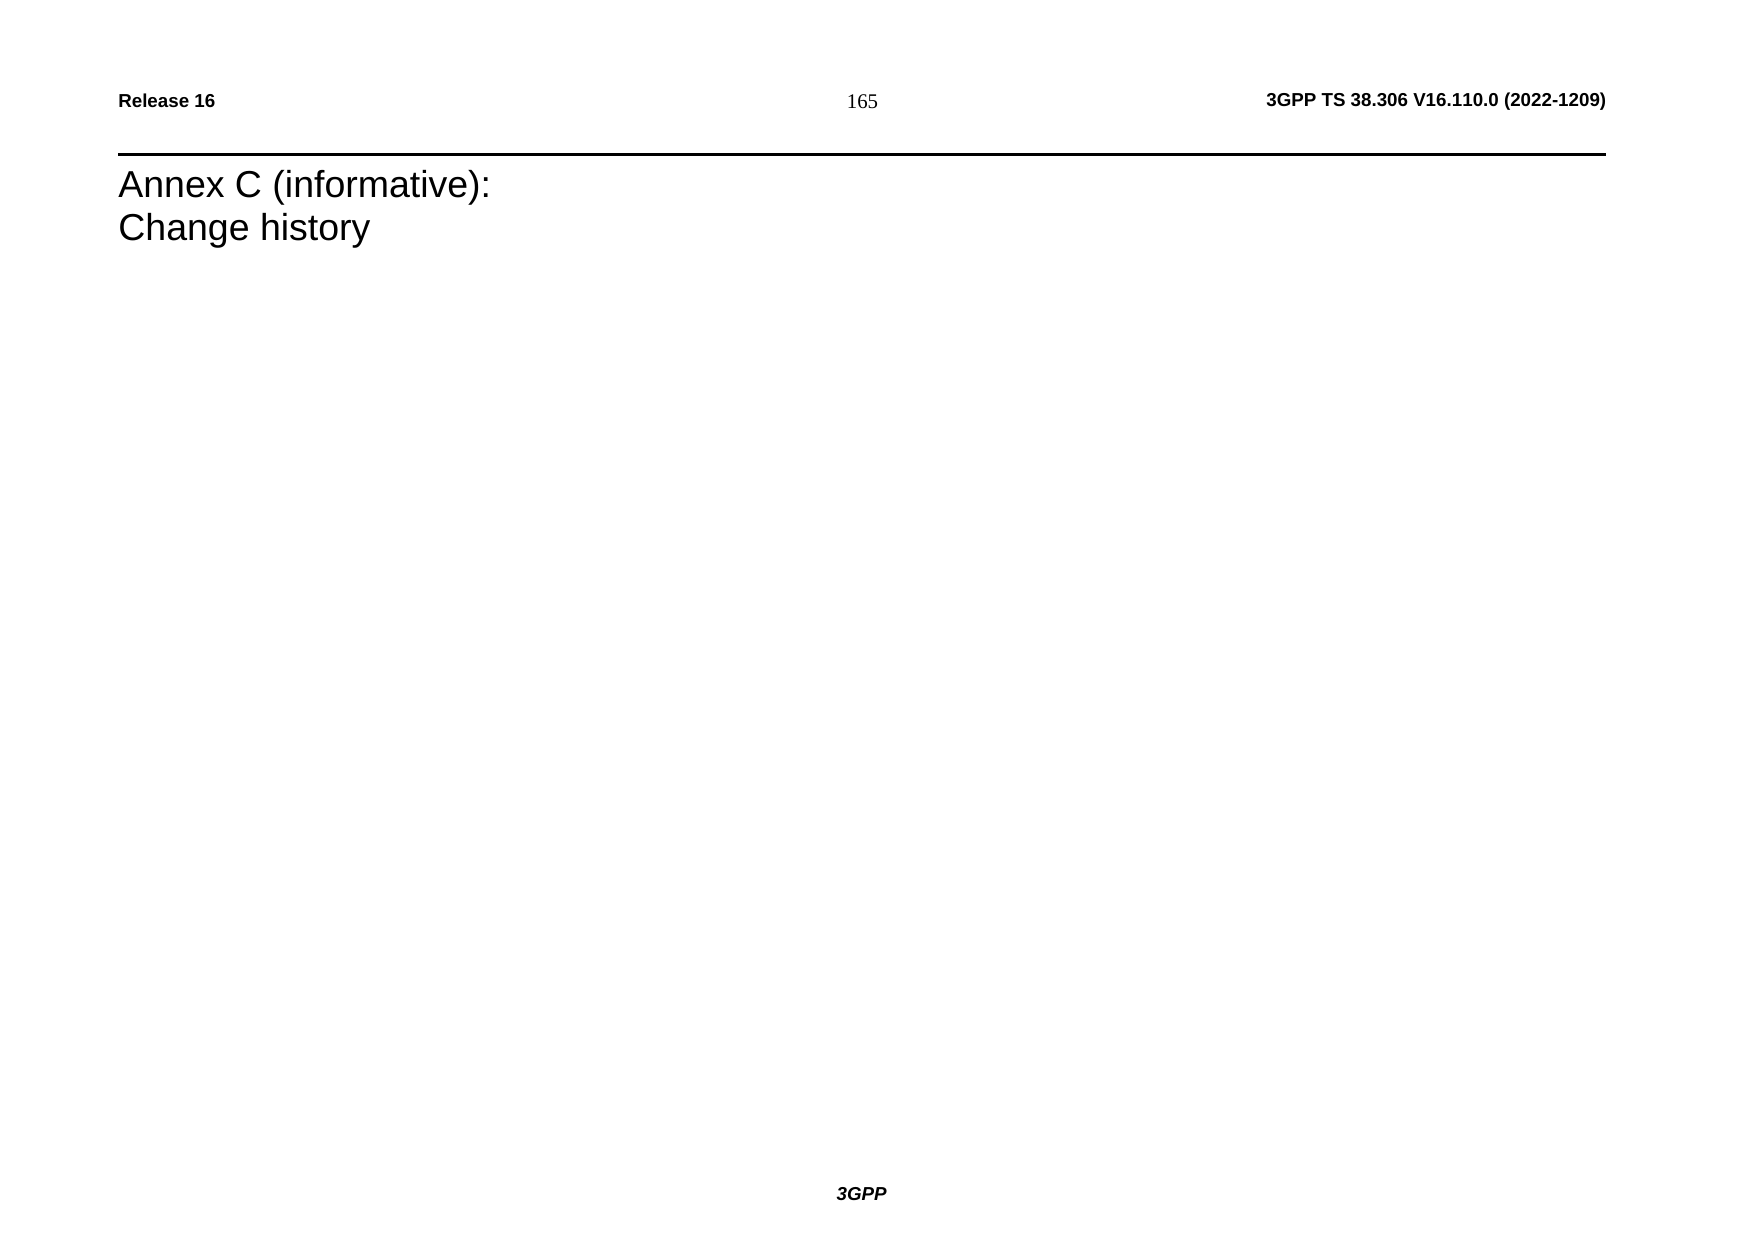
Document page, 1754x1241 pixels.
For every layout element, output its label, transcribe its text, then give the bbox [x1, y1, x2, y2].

subtitle Annex C (informative): Change history [118, 156, 1606, 249]
